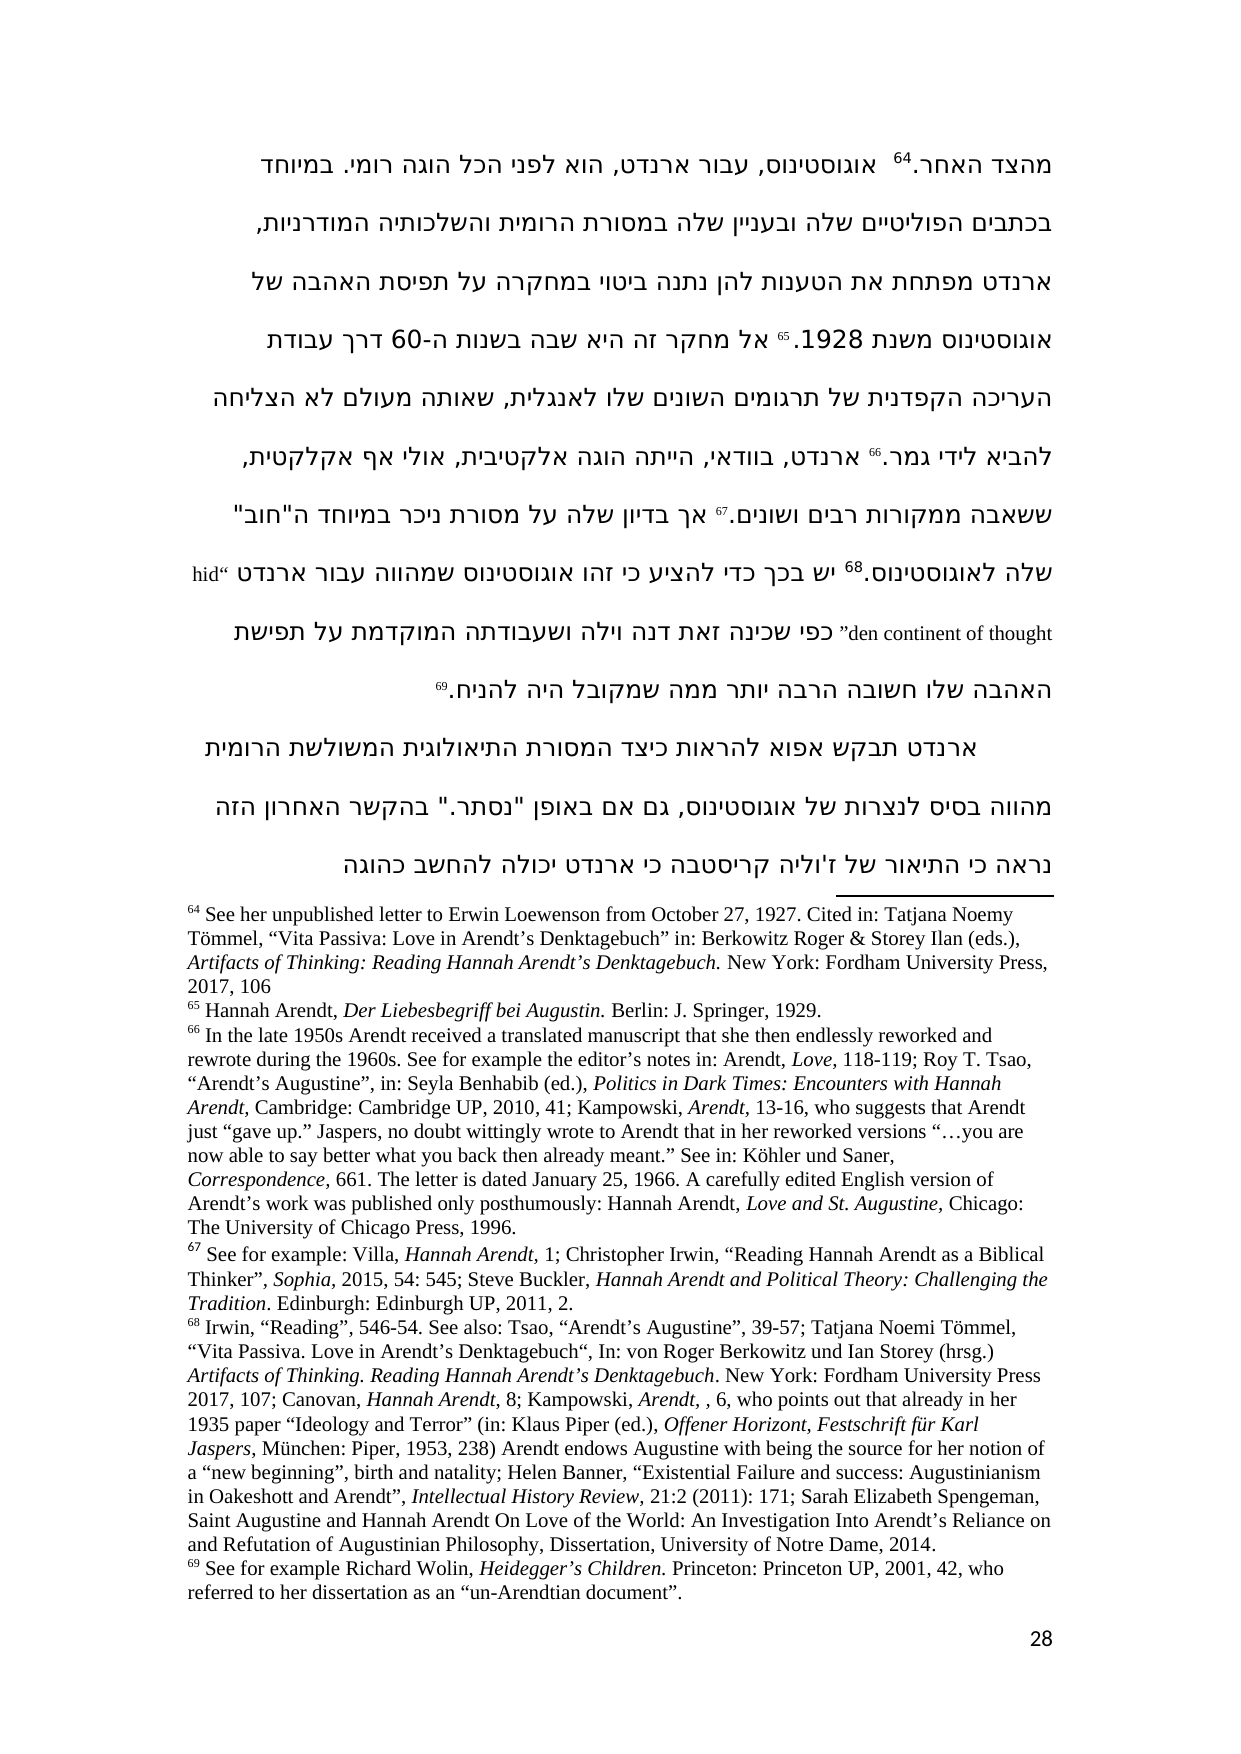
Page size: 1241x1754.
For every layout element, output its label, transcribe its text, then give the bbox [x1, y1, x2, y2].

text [187, 150, 1053, 704]
text ארנדט תבקש אפוא להראות כיצד המסורת התיאולוגית המשולשת הרומית מהווה בסיס לנצרות של אוגוסטינוס, גם אם באופן "נסתר." בהקשר האחרון הזה נראה כי התיאור של ז'וליה קריסטבה כי ארנדט יכולה להחשב כהוגה "פוסט-נוצרית" יכול להיות מוצדק במידה והתחילית "פוסט" מעידה דווקא על הזיקה של ארנדט למקורות הרומים של התיאולוגיה הנוצרית. הנקודה שיש לשים אליה היא שהמסורת התיאולוגית של אוגוסטינוס היא זו שנמתחת “across the centuries” ועד למשברי העולם המודרני. המשכו של הפרק יעסוק אפוא באופן שבו העלמותה של המסורת התיאולוגית המשולשת הרומית שהדהדה אצל אוגוסטינוס מהווה את הבסיס לביקורת של ארנדט על ה"משבר" של העולם המודרני. הטענה שאבקש להציג היא שעבור ארנדט המודרניות ב"משבר" משום שהיא איבדה קשר עם המסורת התיאולוגית הרומית. כפי שהפרק יבקש להראות, הביקורת של ארנדט לא רק תצביע על העלמותה של התיאולוגיה-הפוליטית, התיאולוגיה-הפילוסופית, והתיאולוגיה-המיתולוגית מהמודרניות. לא פחות חשוב מכך, הביקורת תתבסס על המושגים התיאולוגיים הרומיים שקיבלו ביטוי בכל אחד מאופני הביטוי (הפוליטי, הפילוסופי והמיתולוגי) שלה בעולם. [187, 733, 1053, 879]
